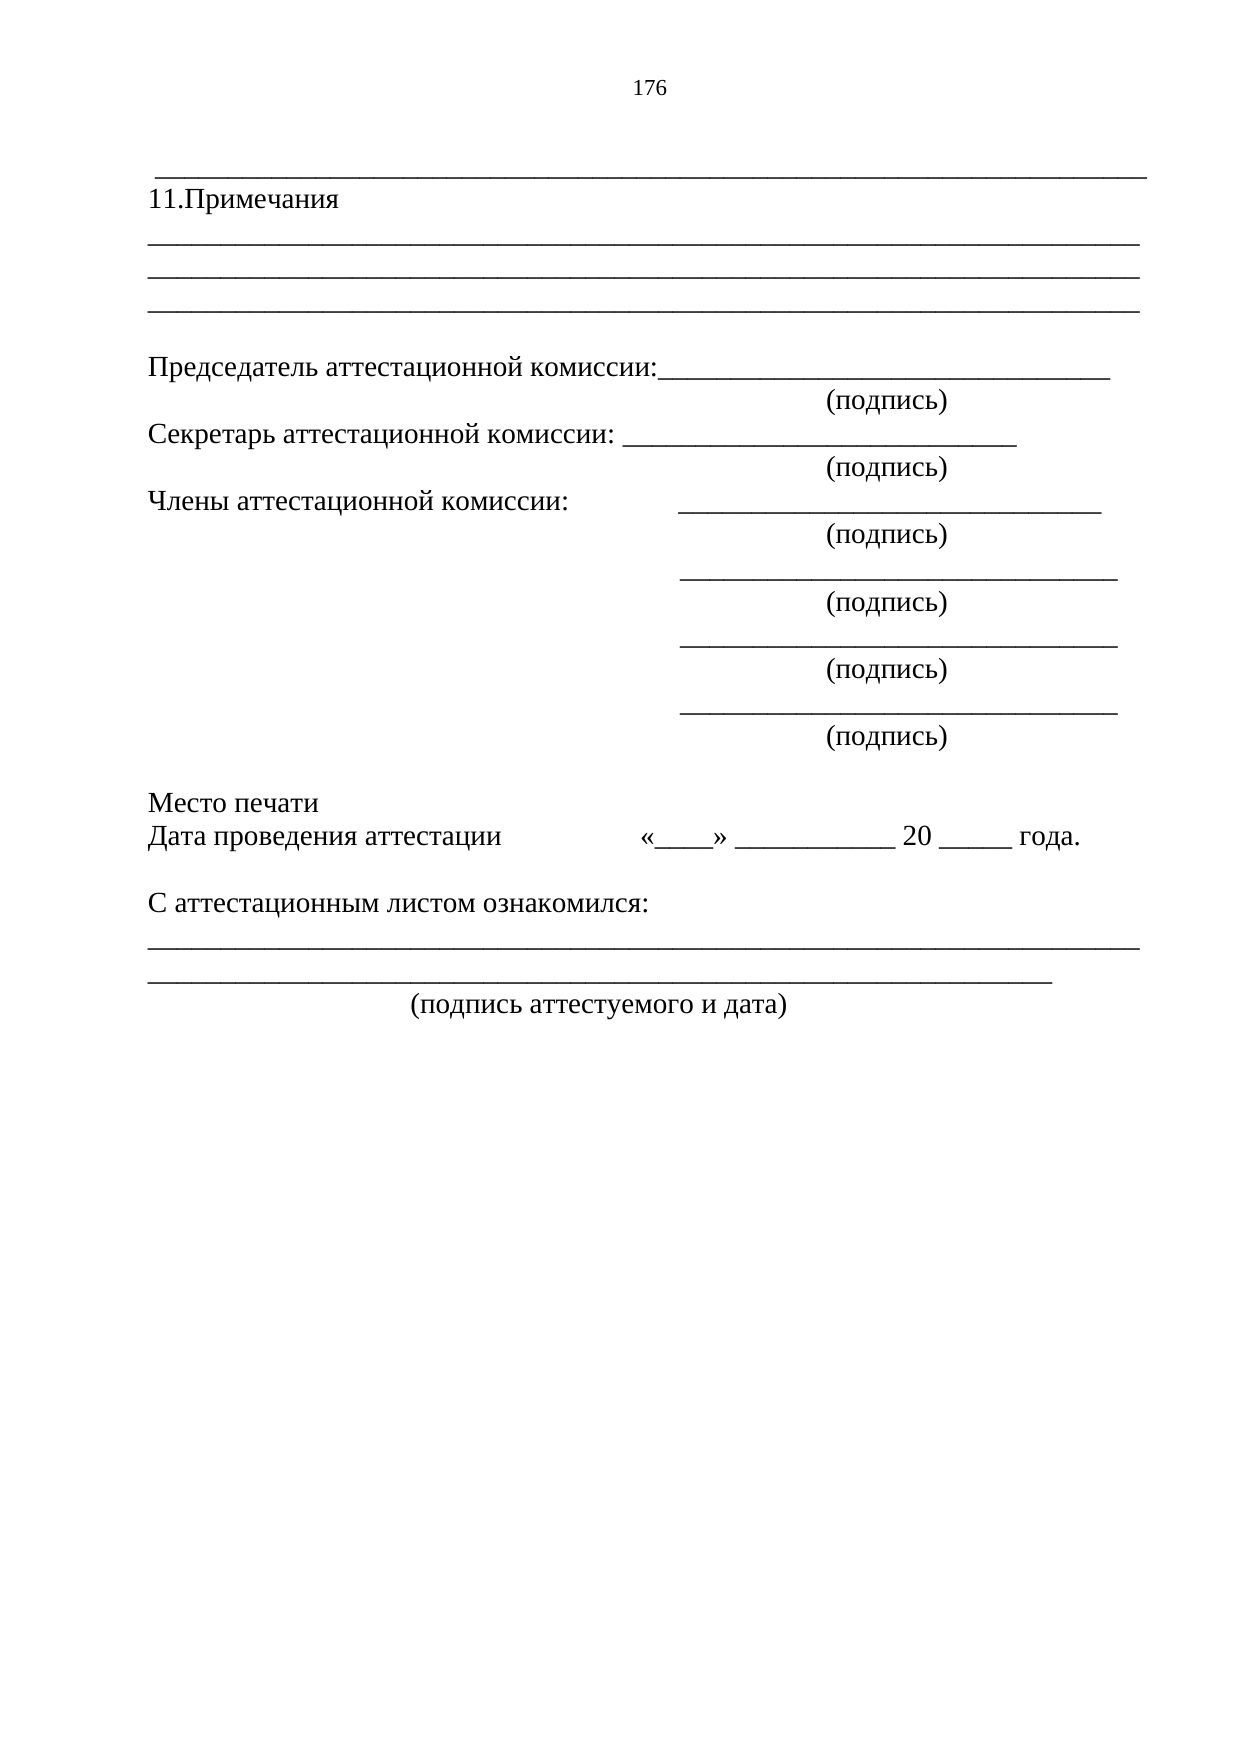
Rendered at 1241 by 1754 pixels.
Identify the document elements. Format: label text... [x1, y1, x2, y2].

text Члены аттестационной комиссии: _____________________________ [148, 483, 1152, 517]
text Место печати [148, 785, 1152, 818]
text С аттестационным листом ознакомился: [148, 852, 1152, 919]
text (подпись) [148, 517, 1152, 550]
text (подпись) [148, 718, 1152, 751]
text (подпись аттестуемого и дата) [148, 986, 1152, 1020]
text (подпись) [148, 449, 1152, 483]
text 11.Примечания ____________________________________________________________________ ________________________________________________________________________________________________________________________________________ [148, 181, 1152, 315]
text ______________________________ [148, 617, 1152, 651]
text (подпись) [148, 651, 1152, 684]
text (подпись) [148, 382, 1152, 416]
text Председатель аттестационной комиссии:_______________________________ [148, 315, 1152, 382]
text (подпись) [148, 584, 1152, 617]
text __________________________________________________________________________________________________________________________________ [148, 919, 1152, 986]
text ____________________________________________________________________ [148, 148, 1152, 181]
text Дата проведения аттестации «____» ___________ 20 _____ года. [148, 818, 1152, 852]
text ______________________________ [148, 550, 1152, 584]
text ______________________________ [148, 684, 1152, 718]
text Секретарь аттестационной комиссии: ___________________________ [148, 416, 1152, 449]
